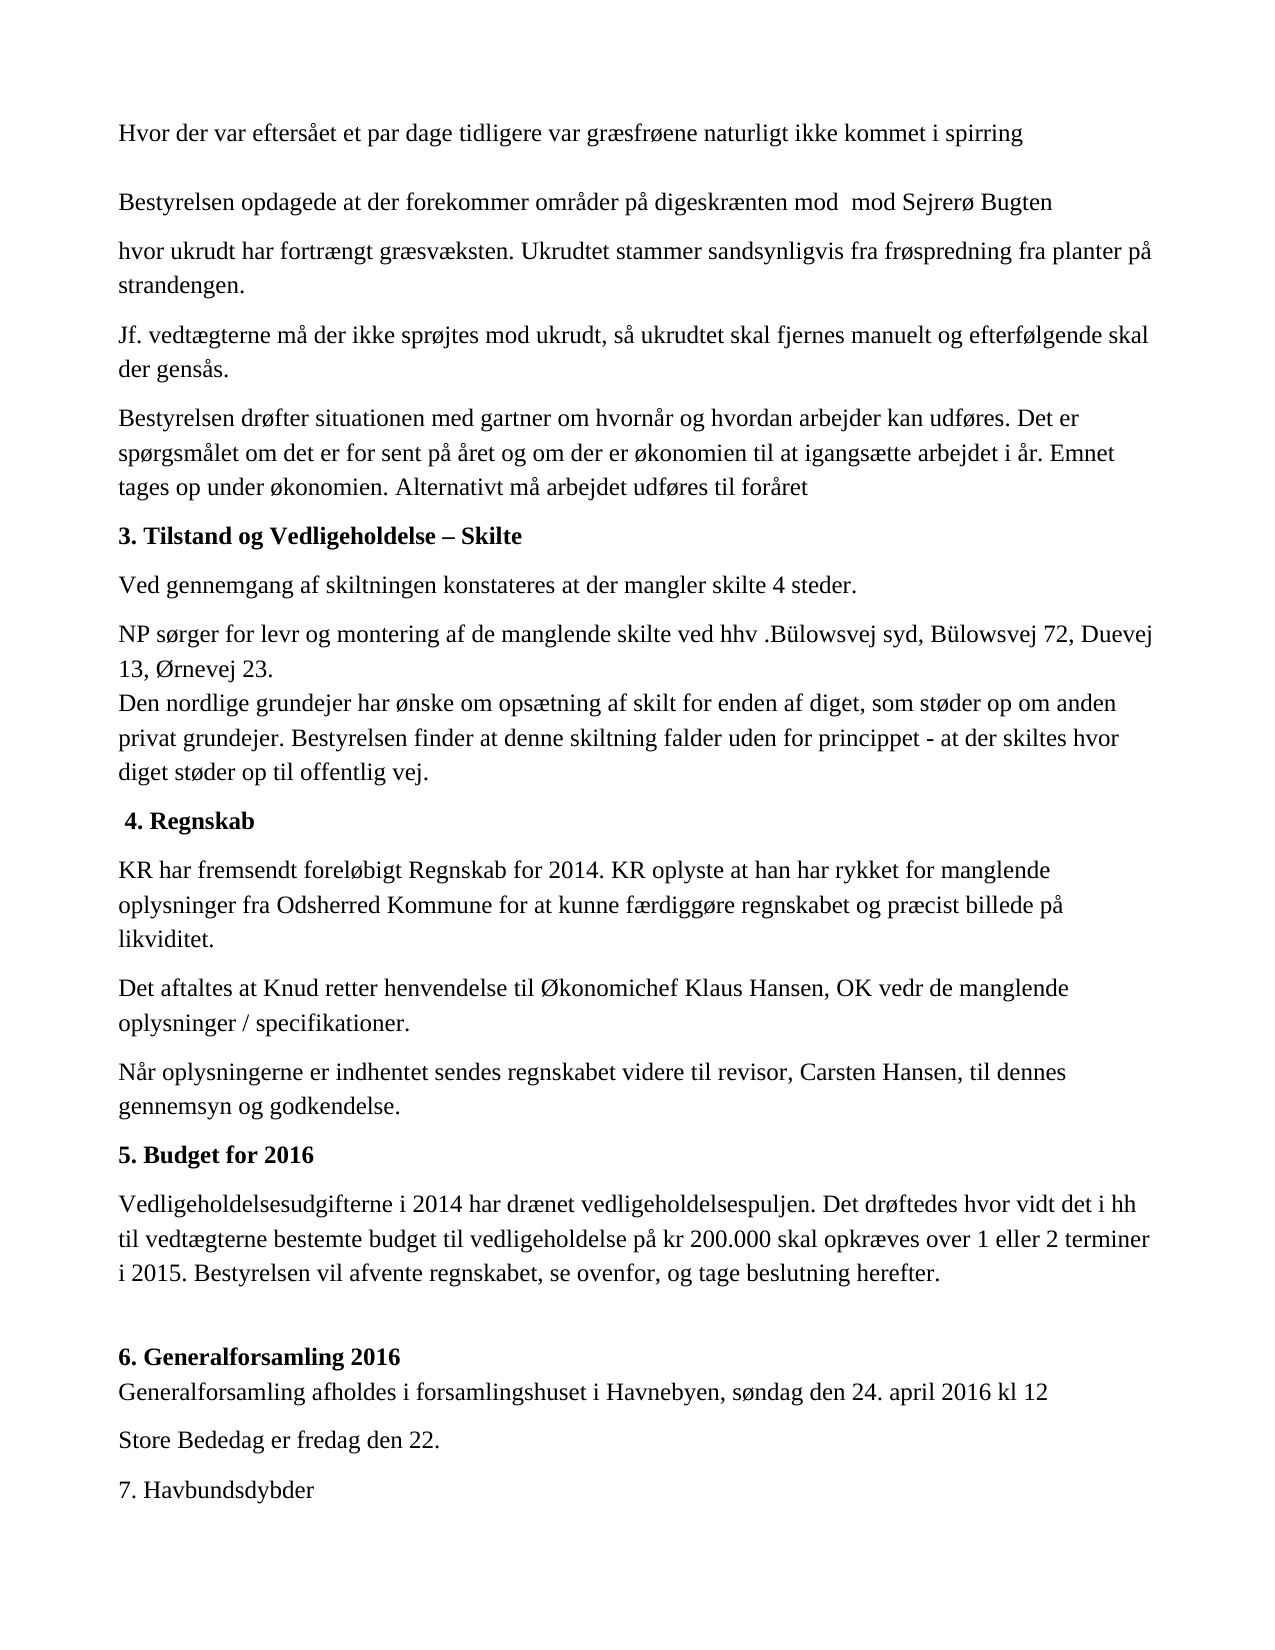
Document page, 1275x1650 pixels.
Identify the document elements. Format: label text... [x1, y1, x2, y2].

text NP sørger for levr og montering af de manglende skilte ved hhv .Bülowsvej syd, Bülowsvej 72, Duevej 13, Ørnevej 23. Den nordlige grundejer har ønske om opsætning af skilt for enden af diget, som støder op om anden privat grundejer. Bestyrelsen finder at denne skiltning falder uden for princippet - at der skiltes hvor diget støder op til offentlig vej. [118, 619, 1157, 786]
text 7. Havbundsdybder [118, 1475, 1157, 1503]
text hvor ukrudt har fortrængt græsvæksten. Ukrudtet stammer sandsynligvis fra frøspredning fra planter på strandengen. [118, 236, 1157, 299]
text Jf. vedtægterne må der ikke sprøjtes mod ukrudt, så ukrudtet skal fjernes manuelt og efterfølgende skal der gensås. [118, 320, 1157, 383]
text 5. Budget for 2016 [118, 1141, 1157, 1169]
text Hvor der var eftersået et par dage tidligere var græsfrøene naturligt ikke kommet i spirring Bestyrelsen opdagede at der forekommer områder på digeskrænten mod mod Sejrerø Bugten [118, 118, 1157, 216]
text KR har fremsendt foreløbigt Regnskab for 2014. KR oplyste at han har rykket for manglende oplysninger fra Odsherred Kommune for at kunne færdiggøre regnskabet og præcist billede på likviditet. [118, 855, 1157, 953]
text Ved gennemgang af skiltningen konstateres at der mangler skilte 4 steder. [118, 570, 1157, 599]
text 6. Generalforsamling 2016 Generalforsamling afholdes i forsamlingshuset i Havnebyen, søndag den 24. april 2016 kl 12 [118, 1308, 1157, 1405]
text 4. Regnskab [118, 806, 1157, 835]
text 3. Tilstand og Vedligeholdelse – Skilte [118, 521, 1157, 550]
text Bestyrelsen drøfter situationen med gartner om hvornår og hvordan arbejder kan udføres. Det er spørgsmålet om det er for sent på året og om der er økonomien til at igangsætte arbejdet i år. Emnet tages op under økonomien. Alternativt må arbejdet udføres til foråret [118, 403, 1157, 501]
text Store Bededag er fredag den 22. [118, 1426, 1157, 1454]
text Vedligeholdelsesudgifterne i 2014 har drænet vedligeholdelsespuljen. Det drøftedes hvor vidt det i hh til vedtægterne bestemte budget til vedligeholdelse på kr 200.000 skal opkræves over 1 eller 2 terminer i 2015. Bestyrelsen vil afvente regnskabet, se ovenfor, og tage beslutning herefter. [118, 1189, 1157, 1287]
text Når oplysningerne er indhentet sendes regnskabet videre til revisor, Carsten Hansen, til dennes gennemsyn og godkendelse. [118, 1057, 1157, 1120]
text Det aftaltes at Knud retter henvendelse til Økonomichef Klaus Hansen, OK vedr de manglende oplysninger / specifikationer. [118, 973, 1157, 1037]
